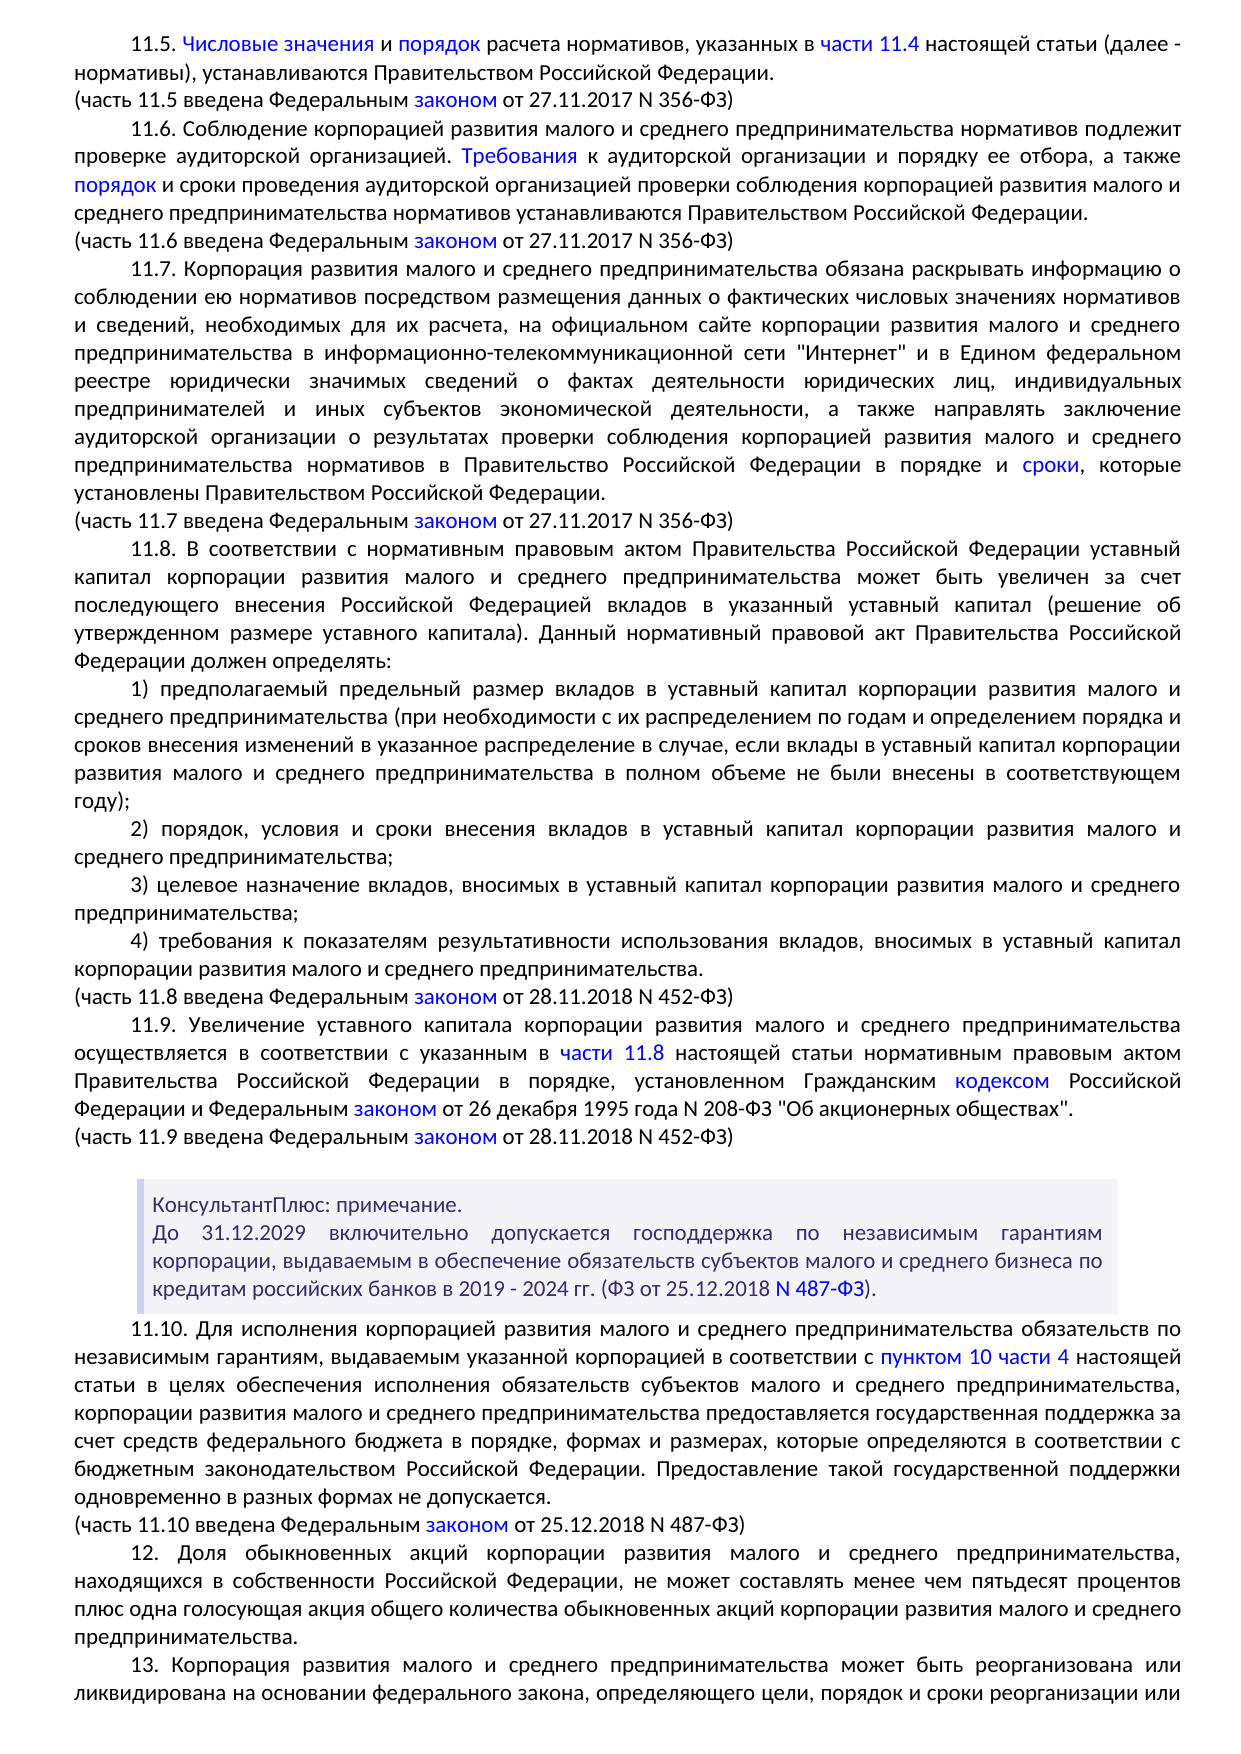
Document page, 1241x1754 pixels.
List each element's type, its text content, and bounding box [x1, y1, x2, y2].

text 11.6. Соблюдение корпорацией развития малого и среднего предпринимательства нормативов подлежит проверке аудиторской организацией. Требования к аудиторской организации и порядку ее отбора, а также порядок и сроки проведения аудиторской организацией проверки соблюдения корпорацией развития малого и среднего предпринимательства нормативов устанавливаются Правительством Российской Федерации. [74, 114, 1181, 226]
text 2) порядок, условия и сроки внесения вкладов в уставный капитал корпорации развития малого и среднего предпринимательства; [74, 814, 1181, 870]
text 11.7. Корпорация развития малого и среднего предпринимательства обязана раскрывать информацию о соблюдении ею нормативов посредством размещения данных о фактических числовых значениях нормативов и сведений, необходимых для их расчета, на официальном сайте корпорации развития малого и среднего предпринимательства в информационно-телекоммуникационной сети "Интернет" и в Едином федеральном реестре юридически значимых сведений о фактах деятельности юридических лиц, индивидуальных предпринимателей и иных субъектов экономической деятельности, а также направлять заключение аудиторской организации о результатах проверки соблюдения корпорацией развития малого и среднего предпринимательства нормативов в Правительство Российской Федерации в порядке и сроки, которые установлены Правительством Российской Федерации. [74, 254, 1181, 506]
text (часть 11.10 введена Федеральным законом от 25.12.2018 N 487-ФЗ) [74, 1510, 1181, 1538]
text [74, 1650, 1181, 1706]
text (часть 11.8 введена Федеральным законом от 28.11.2018 N 452-ФЗ) [74, 982, 1181, 1010]
text 1) предполагаемый предельный размер вкладов в уставный капитал корпорации развития малого и среднего предпринимательства (при необходимости с их распределением по годам и определением порядка и сроков внесения изменений в указанное распределение в случае, если вклады в уставный капитал корпорации развития малого и среднего предпринимательства в полном объеме не были внесены в соответствующем году); [74, 674, 1181, 814]
table_header КонсультантПлюс: примечание. До 31.12.2029 включительно допускается господдержка по независимым гарантиям корпорации, выдаваемым в обеспечение обязательств субъектов малого и среднего бизнеса по кредитам российских банков в 2019 - 2024 гг. (ФЗ от 25.12.2018 N 487-ФЗ). [144, 1179, 1112, 1314]
text 11.10. Для исполнения корпорацией развития малого и среднего предпринимательства обязательств по независимым гарантиям, выдаваемым указанной корпорацией в соответствии с пунктом 10 части 4 настоящей статьи в целях обеспечения исполнения обязательств субъектов малого и среднего предпринимательства, корпорации развития малого и среднего предпринимательства предоставляется государственная поддержка за счет средств федерального бюджета в порядке, формах и размерах, которые определяются в соответствии с бюджетным законодательством Российской Федерации. Предоставление такой государственной поддержки одновременно в разных формах не допускается. [74, 1314, 1181, 1510]
text 4) требования к показателям результативности использования вкладов, вносимых в уставный капитал корпорации развития малого и среднего предпринимательства. [74, 926, 1181, 982]
text (часть 11.5 введена Федеральным законом от 27.11.2017 N 356-ФЗ) [74, 86, 1181, 114]
text (часть 11.9 введена Федеральным законом от 28.11.2018 N 452-ФЗ) [74, 1122, 1181, 1150]
text 12. Доля обыкновенных акций корпорации развития малого и среднего предпринимательства, находящихся в собственности Российской Федерации, не может составлять менее чем пятьдесят процентов плюс одна голосующая акция общего количества обыкновенных акций корпорации развития малого и среднего предпринимательства. [74, 1538, 1181, 1650]
text 11.5. Числовые значения и порядок расчета нормативов, указанных в части 11.4 настоящей статьи (далее - нормативы), устанавливаются Правительством Российской Федерации. [74, 29, 1181, 86]
text (часть 11.6 введена Федеральным законом от 27.11.2017 N 356-ФЗ) [74, 226, 1181, 254]
text (часть 11.7 введена Федеральным законом от 27.11.2017 N 356-ФЗ) [74, 506, 1181, 534]
text 11.9. Увеличение уставного капитала корпорации развития малого и среднего предпринимательства осуществляется в соответствии с указанным в части 11.8 настоящей статьи нормативным правовым актом Правительства Российской Федерации в порядке, установленном Гражданским кодексом Российской Федерации и Федеральным законом от 26 декабря 1995 года N 208-ФЗ "Об акционерных обществах". [74, 1010, 1181, 1122]
text 3) целевое назначение вкладов, вносимых в уставный капитал корпорации развития малого и среднего предпринимательства; [74, 870, 1181, 926]
text 11.8. В соответствии с нормативным правовым актом Правительства Российской Федерации уставный капитал корпорации развития малого и среднего предпринимательства может быть увеличен за счет последующего внесения Российской Федерацией вкладов в указанный уставный капитал (решение об утвержденном размере уставного капитала). Данный нормативный правовой акт Правительства Российской Федерации должен определять: [74, 534, 1181, 674]
